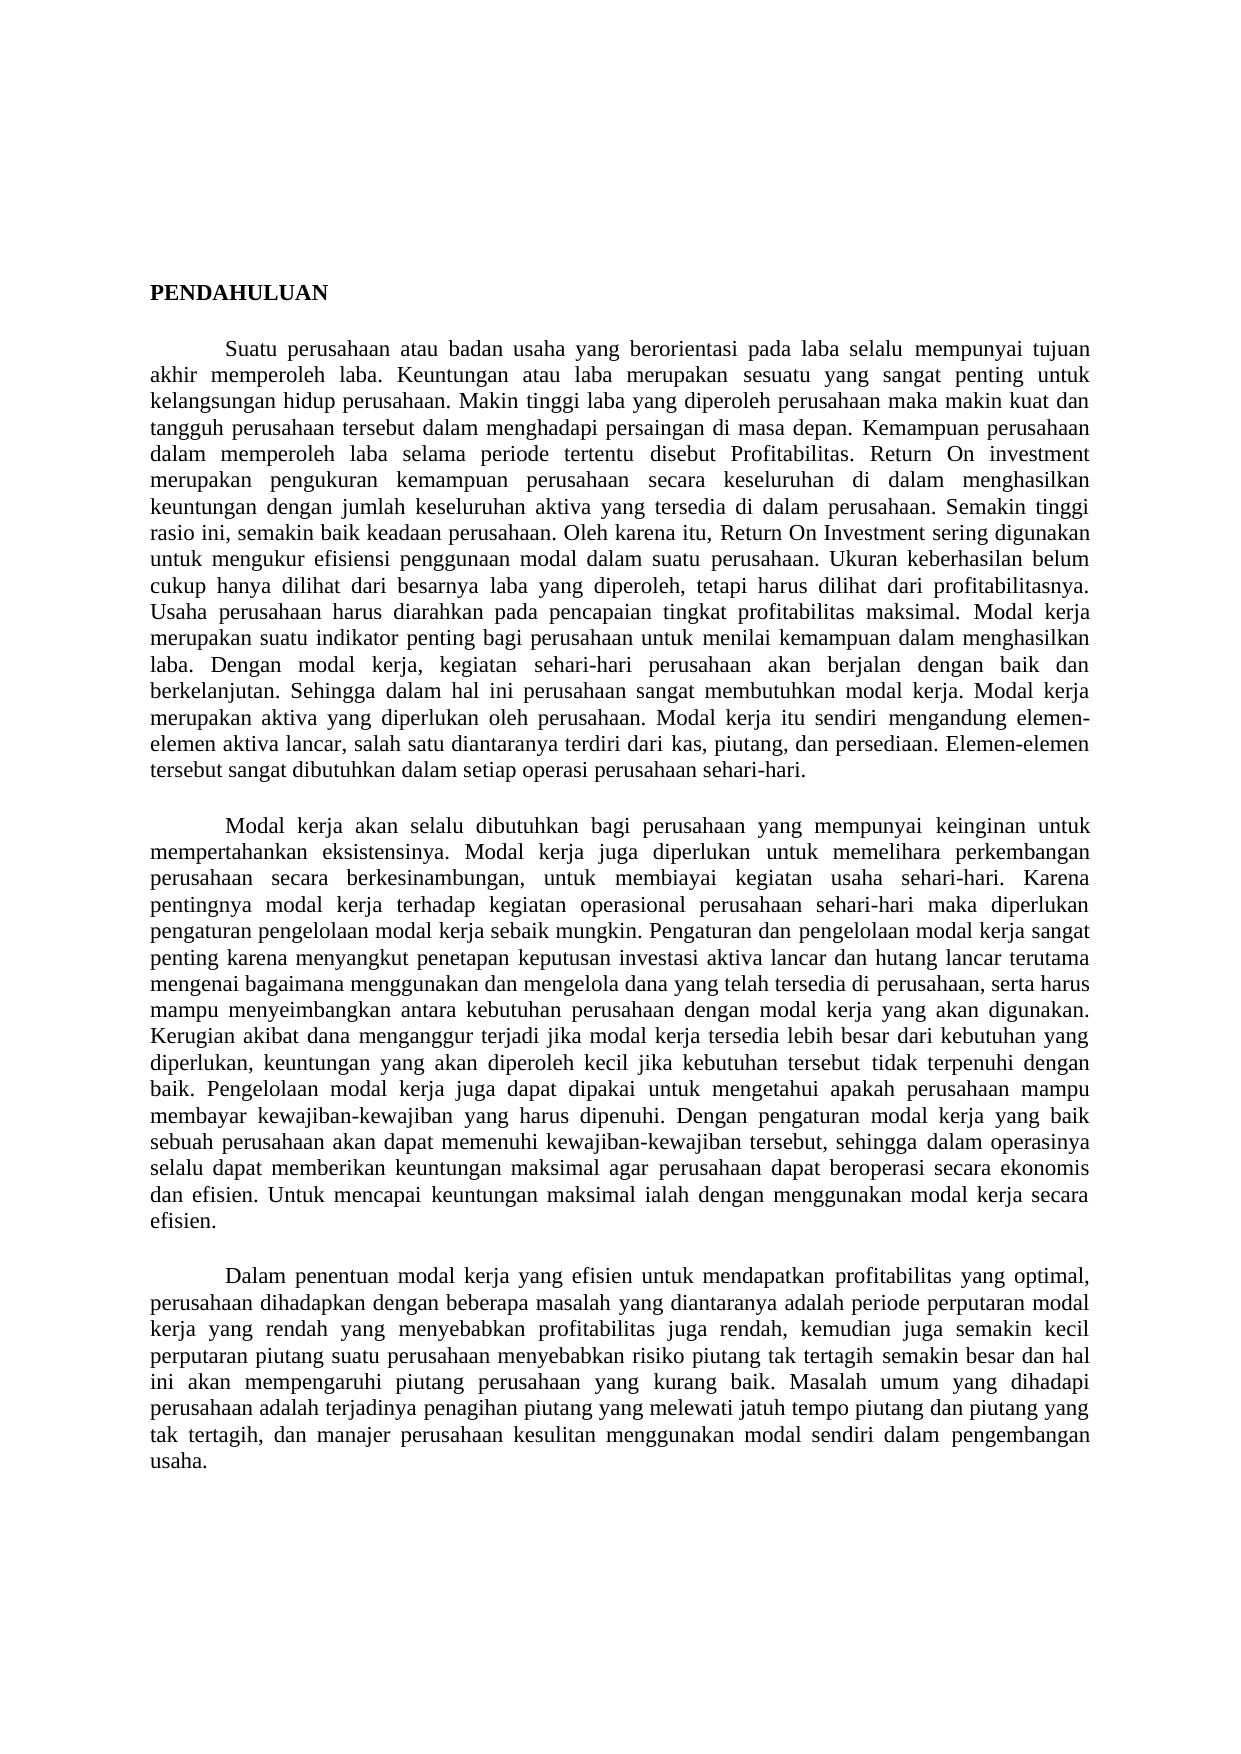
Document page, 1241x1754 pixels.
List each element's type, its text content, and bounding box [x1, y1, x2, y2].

text Suatu perusahaan atau badan usaha yang berorientasi pada laba selalu mempunyai tujuan akhir memperoleh laba. Keuntungan atau laba merupakan sesuatu yang sangat penting untuk kelangsungan hidup perusahaan. Makin tinggi laba yang diperoleh perusahaan maka makin kuat dan tangguh perusahaan tersebut dalam menghadapi persaingan di masa depan. Kemampuan perusahaan dalam memperoleh laba selama periode tertentu disebut Profitabilitas. Return On investment merupakan pengukuran kemampuan perusahaan secara keseluruhan di dalam menghasilkan keuntungan dengan jumlah keseluruhan aktiva yang tersedia di dalam perusahaan. Semakin tinggi rasio ini, semakin baik keadaan perusahaan. Oleh karena itu, Return On Investment sering digunakan untuk mengukur efisiensi penggunaan modal dalam suatu perusahaan. Ukuran keberhasilan belum cukup hanya dilihat dari besarnya laba yang diperoleh, tetapi harus dilihat dari profitabilitasnya. Usaha perusahaan harus diarahkan pada pencapaian tingkat profitabilitas maksimal. Modal kerja merupakan suatu indikator penting bagi perusahaan untuk menilai kemampuan dalam menghasilkan laba. Dengan modal kerja, kegiatan sehari-hari perusahaan akan berjalan dengan baik dan berkelanjutan. Sehingga dalam hal ini perusahaan sangat membutuhkan modal kerja. Modal kerja merupakan aktiva yang diperlukan oleh perusahaan. Modal kerja itu sendiri mengandung elemen-elemen aktiva lancar, salah satu diantaranya terdiri dari kas, piutang, dan persediaan. Elemen-elemen tersebut sangat dibutuhkan dalam setiap operasi perusahaan sehari-hari. [150, 334, 1090, 783]
text Modal kerja akan selalu dibutuhkan bagi perusahaan yang mempunyai keinginan untuk mempertahankan eksistensinya. Modal kerja juga diperlukan untuk memelihara perkembangan perusahaan secara berkesinambungan, untuk membiayai kegiatan usaha sehari-hari. Karena pentingnya modal kerja terhadap kegiatan operasional perusahaan sehari-hari maka diperlukan pengaturan pengelolaan modal kerja sebaik mungkin. Pengaturan dan pengelolaan modal kerja sangat penting karena menyangkut penetapan keputusan investasi aktiva lancar dan hutang lancar terutama mengenai bagaimana menggunakan dan mengelola dana yang telah tersedia di perusahaan, serta harus mampu menyeimbangkan antara kebutuhan perusahaan dengan modal kerja yang akan digunakan. Kerugian akibat dana menganggur terjadi jika modal kerja tersedia lebih besar dari kebutuhan yang diperlukan, keuntungan yang akan diperoleh kecil jika kebutuhan tersebut tidak terpenuhi dengan baik. Pengelolaan modal kerja juga dapat dipakai untuk mengetahui apakah perusahaan mampu membayar kewajiban-kewajiban yang harus dipenuhi. Dengan pengaturan modal kerja yang baik sebuah perusahaan akan dapat memenuhi kewajiban-kewajiban tersebut, sehingga dalam operasinya selalu dapat memberikan keuntungan maksimal agar perusahaan dapat beroperasi secara ekonomis dan efisien. Untuk mencapai keuntungan maksimal ialah dengan menggunakan modal kerja secara efisien. [150, 812, 1090, 1233]
text PENDAHULUAN [150, 279, 1090, 305]
text Dalam penentuan modal kerja yang efisien untuk mendapatkan profitabilitas yang optimal, perusahaan dihadapkan dengan beberapa masalah yang diantaranya adalah periode perputaran modal kerja yang rendah yang menyebabkan profitabilitas juga rendah, kemudian juga semakin kecil perputaran piutang suatu perusahaan menyebabkan risiko piutang tak tertagih semakin besar dan hal ini akan mempengaruhi piutang perusahaan yang kurang baik. Masalah umum yang dihadapi perusahaan adalah terjadinya penagihan piutang yang melewati jatuh tempo piutang dan piutang yang tak tertagih, dan manajer perusahaan kesulitan menggunakan modal sendiri dalam pengembangan usaha. [150, 1263, 1090, 1473]
